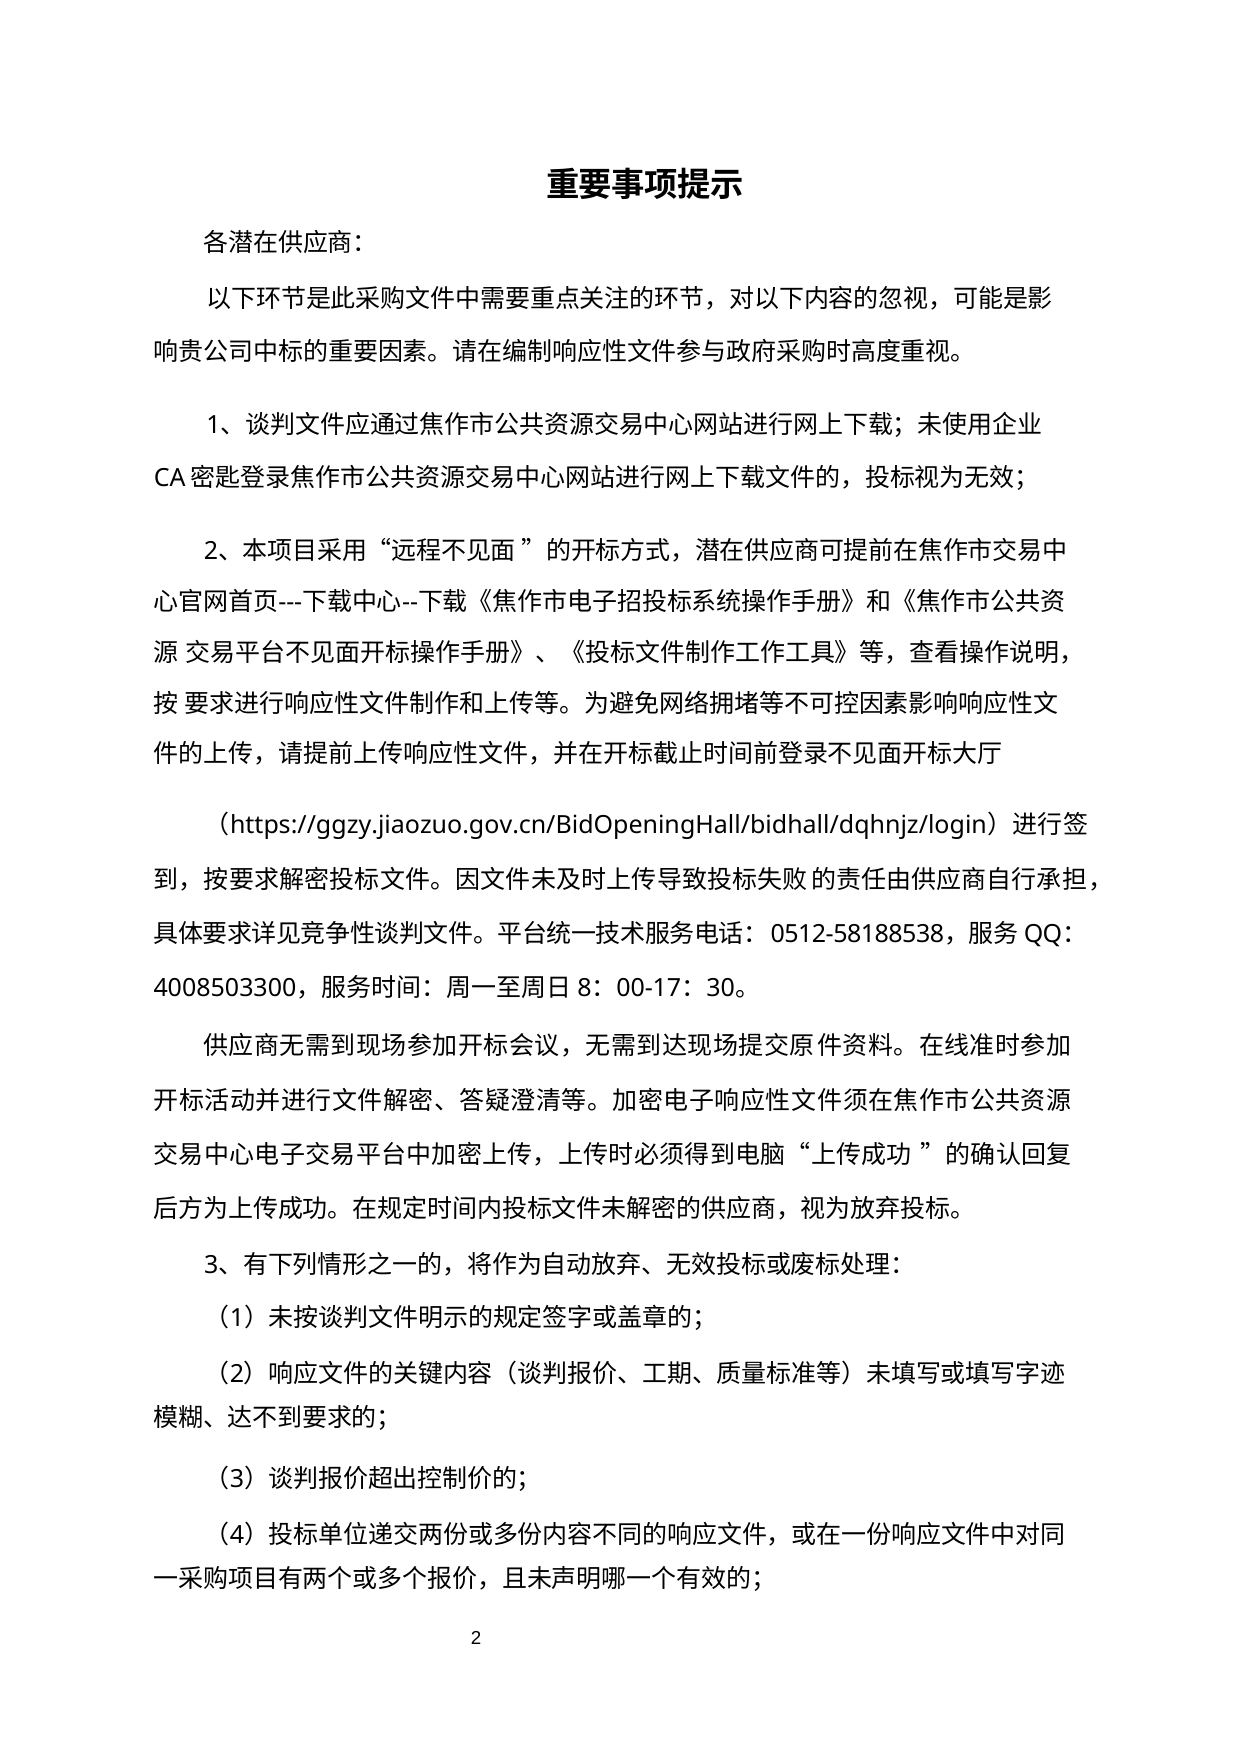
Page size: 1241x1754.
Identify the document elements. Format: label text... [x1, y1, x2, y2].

text 供应商无需到现场参加开标会议，无需到达现场提交原件资料。在线准时参加开标活动并进行文件解密、答疑澄清等。加密电子响应性文件须在焦作市公共资源交易中心电子交易平台中加密上传，上传时必须得到电脑“上传成功 ”的确认回复后方为上传成功。在规定时间内投标文件未解密的供应商，视为放弃投标。 [153, 1026, 1071, 1225]
text （3）谈判报价超出控制价的； [204, 1461, 1088, 1494]
text 3、有下列情形之一的，将作为自动放弃、无效投标或废标处理： [204, 1247, 1088, 1280]
text 各潜在供应商： [204, 226, 1088, 258]
text （https://ggzy.jiaozuo.gov.cn/BidOpeningHall/bidhall/dqhnjz/login）进行签到，按要求解密投标文件。因文件未及时上传导致投标失败的责任由供应商自行承担，具体要求详见竞争性谈判文件。平台统一技术服务电话：0512-58188538，服务 QQ：4008503300，服务时间：周一至周日 8：00-17：30。 [153, 805, 1088, 1004]
text （2）响应文件的关键内容（谈判报价、工期、质量标准等）未填写或填写字迹模糊、达不到要求的； [153, 1353, 1081, 1433]
text （1）未按谈判文件明示的规定签字或盖章的； [204, 1300, 1088, 1333]
text 2、本项目采用“远程不见面 ”的开标方式，潜在供应商可提前在焦作市交易中心官网首页---下载中心--下载《焦作市电子招投标系统操作手册》和《焦作市公共资源 交易平台不见面开标操作手册》、《投标文件制作工作工具》等，查看操作说明，按 要求进行响应性文件制作和上传等。为避免网络拥堵等不可控因素影响响应性文件的上传，请提前上传响应性文件，并在开标截止时间前登录不见面开标大厅 [153, 531, 1082, 770]
text （4）投标单位递交两份或多份内容不同的响应文件，或在一份响应文件中对同一采购项目有两个或多个报价，且未声明哪一个有效的； [153, 1514, 1082, 1594]
text 重要事项提示 [546, 162, 1088, 206]
text 1、谈判文件应通过焦作市公共资源交易中心网站进行网上下载；未使用企业 CA密匙登录焦作市公共资源交易中心网站进行网上下载文件的，投标视为无效； [154, 404, 1071, 494]
text 以下环节是此采购文件中需要重点关注的环节，对以下内容的忽视，可能是影响贵公司中标的重要因素。请在编制响应性文件参与政府采购时高度重视。 [154, 278, 1071, 368]
